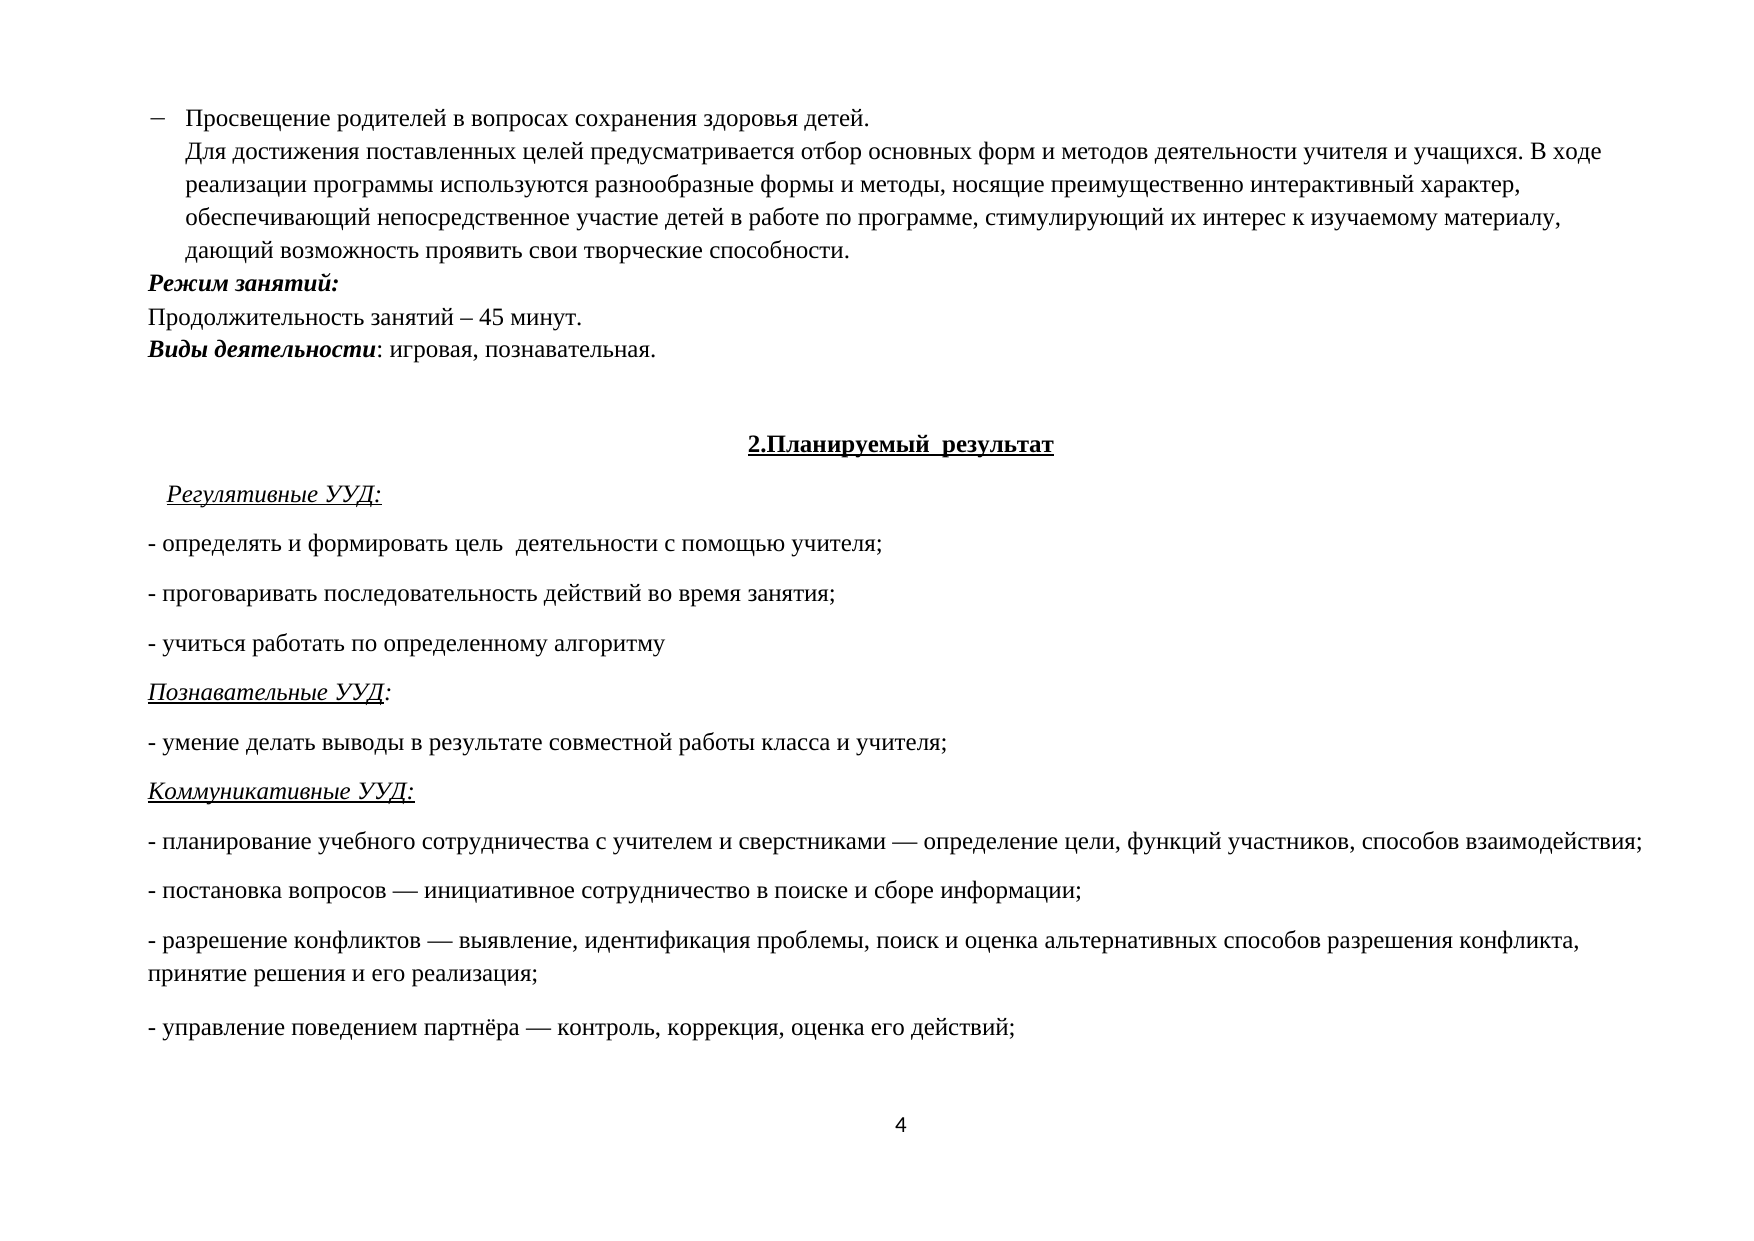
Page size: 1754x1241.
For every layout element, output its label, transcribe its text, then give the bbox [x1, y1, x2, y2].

text - определять и формировать цель деятельности с помощью учителя; [148, 528, 1654, 557]
text Познавательные УУД: [148, 677, 1654, 706]
text - проговаривать последовательность действий во время занятия; [148, 578, 1654, 607]
text Регулятивные УУД: [148, 479, 1654, 508]
text Режим занятий: [148, 268, 1654, 297]
text Коммуникативные УУД: [148, 776, 1654, 805]
list Просвещение родителей в вопросах сохранения здоровья детей. Для достижения поставленных целей предусматривается отбор основных форм и методов деятельности учителя и учащихся. В ходе реализации программы используются разнообразные формы и методы, носящие преимущественно интерактивный характер, обеспечивающий непосредственное участие детей в работе по программе, стимулирующий их интерес к изучаемому материалу, дающий возможность проявить свои творческие способности. [148, 103, 1654, 264]
text - учиться работать по определенному алгоритму [148, 628, 1654, 656]
text Продолжительность занятий – 45 минут. [148, 302, 1654, 330]
text - планирование учебного сотрудничества с учителем и сверстниками — определение цели, функций участников, способов взаимодействия; [148, 826, 1654, 855]
text 2.Планируемый результат [148, 429, 1654, 458]
text - постановка вопросов — инициативное сотрудничество в поиске и сборе информации; [148, 876, 1654, 904]
text Виды деятельности: игровая, познавательная. [148, 334, 1654, 363]
text - разрешение конфликтов — выявление, идентификация проблемы, поиск и оценка альтернативных способов разрешения конфликта, принятие решения и его реализация; [148, 925, 1654, 987]
text - умение делать выводы в результате совместной работы класса и учителя; [148, 727, 1654, 756]
text - управление поведением партнёра — контроль, коррекция, оценка его действий; [148, 1012, 1654, 1041]
